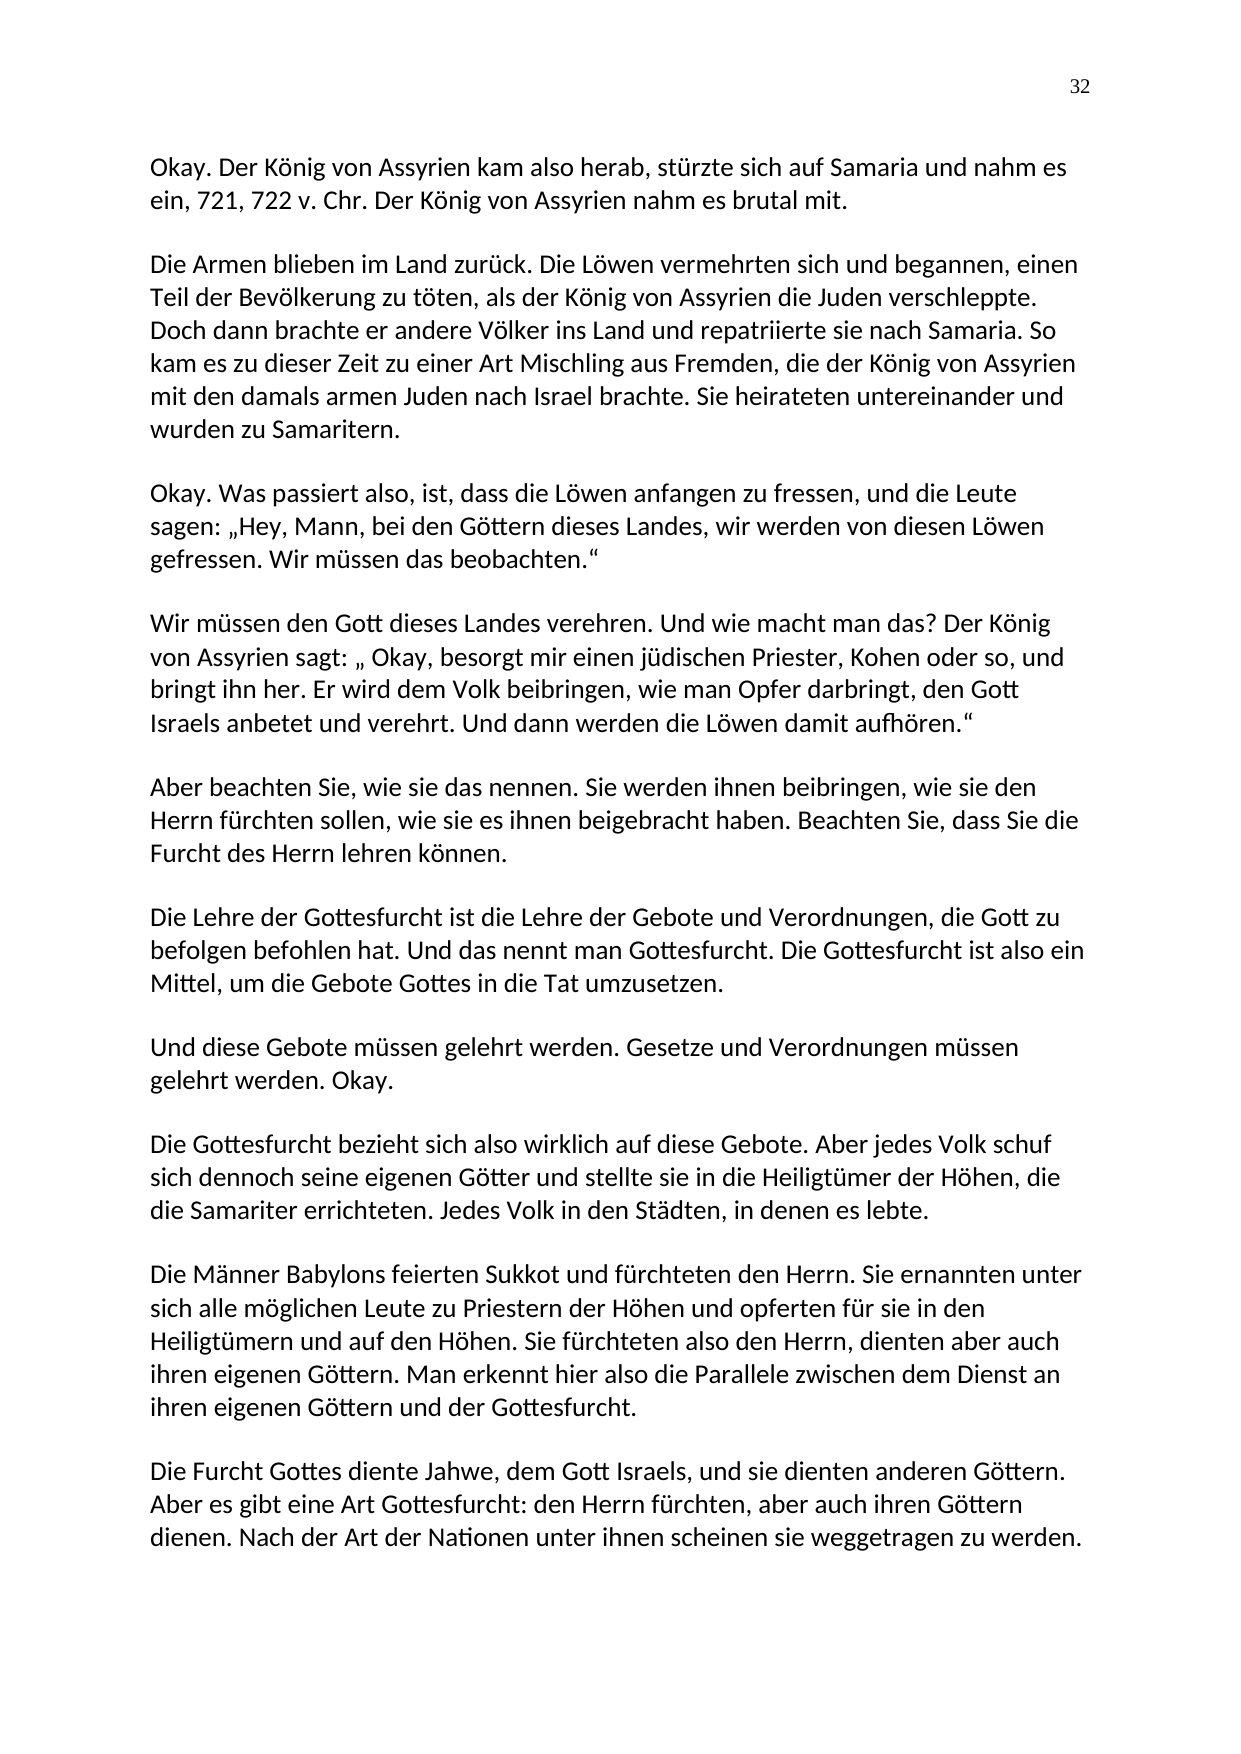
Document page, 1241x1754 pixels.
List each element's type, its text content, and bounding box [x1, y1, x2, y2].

text Die Armen blieben im Land zurück. Die Löwen vermehrten sich und begannen, einen Teil der Bevölkerung zu töten, als der König von Assyrien die Juden verschleppte. Doch dann brachte er andere Völker ins Land und repatriierte sie nach Samaria. So kam es zu dieser Zeit zu einer Art Mischling aus Fremden, die der König von Assyrien mit den damals armen Juden nach Israel brachte. Sie heirateten untereinander und wurden zu Samaritern. [150, 247, 1090, 445]
text Die Furcht Gottes diente Jahwe, dem Gott Israels, und sie dienten anderen Göttern. Aber es gibt eine Art Gottesfurcht: den Herrn fürchten, aber auch ihren Göttern dienen. Nach der Art der Nationen unter ihnen scheinen sie weggetragen zu werden. [150, 1454, 1090, 1553]
text Und diese Gebote müssen gelehrt werden. Gesetze und Verordnungen müssen gelehrt werden. Okay. [150, 1030, 1090, 1096]
text Die Männer Babylons feierten Sukkot und fürchteten den Herrn. Sie ernannten unter sich alle möglichen Leute zu Priestern der Höhen und opferten für sie in den Heiligtümern und auf den Höhen. Sie fürchteten also den Herrn, dienten aber auch ihren eigenen Göttern. Man erkennt hier also die Parallele zwischen dem Dienst an ihren eigenen Göttern und der Gottesfurcht. [150, 1258, 1090, 1423]
text Okay. Der König von Assyrien kam also herab, stürzte sich auf Samaria und nahm es ein, 721, 722 v. Chr. Der König von Assyrien nahm es brutal mit. [150, 150, 1090, 216]
text Die Gottesfurcht bezieht sich also wirklich auf diese Gebote. Aber jedes Volk schuf sich dennoch seine eigenen Götter und stellte sie in die Heiligtümer der Höhen, die die Samariter errichteten. Jedes Volk in den Städten, in denen es lebte. [150, 1127, 1090, 1227]
text Okay. Was passiert also, ist, dass die Löwen anfangen zu fressen, und die Leute sagen: „Hey, Mann, bei den Göttern dieses Landes, wir werden von diesen Löwen gefressen. Wir müssen das beobachten.“ [150, 476, 1090, 576]
text Wir müssen den Gott dieses Landes verehren. Und wie macht man das? Der König von Assyrien sagt: „ Okay, besorgt mir einen jüdischen Priester, Kohen oder so, und bringt ihn her. Er wird dem Volk beibringen, wie man Opfer darbringt, den Gott Israels anbetet und verehrt. Und dann werden die Löwen damit aufhören.“ [150, 607, 1090, 739]
text Aber beachten Sie, wie sie das nennen. Sie werden ihnen beibringen, wie sie den Herrn fürchten sollen, wie sie es ihnen beigebracht haben. Beachten Sie, dass Sie die Furcht des Herrn lehren können. [150, 770, 1090, 869]
text Die Lehre der Gottesfurcht ist die Lehre der Gebote und Verordnungen, die Gott zu befolgen befohlen hat. Und das nennt man Gottesfurcht. Die Gottesfurcht ist also ein Mittel, um die Gebote Gottes in die Tat umzusetzen. [150, 900, 1090, 999]
